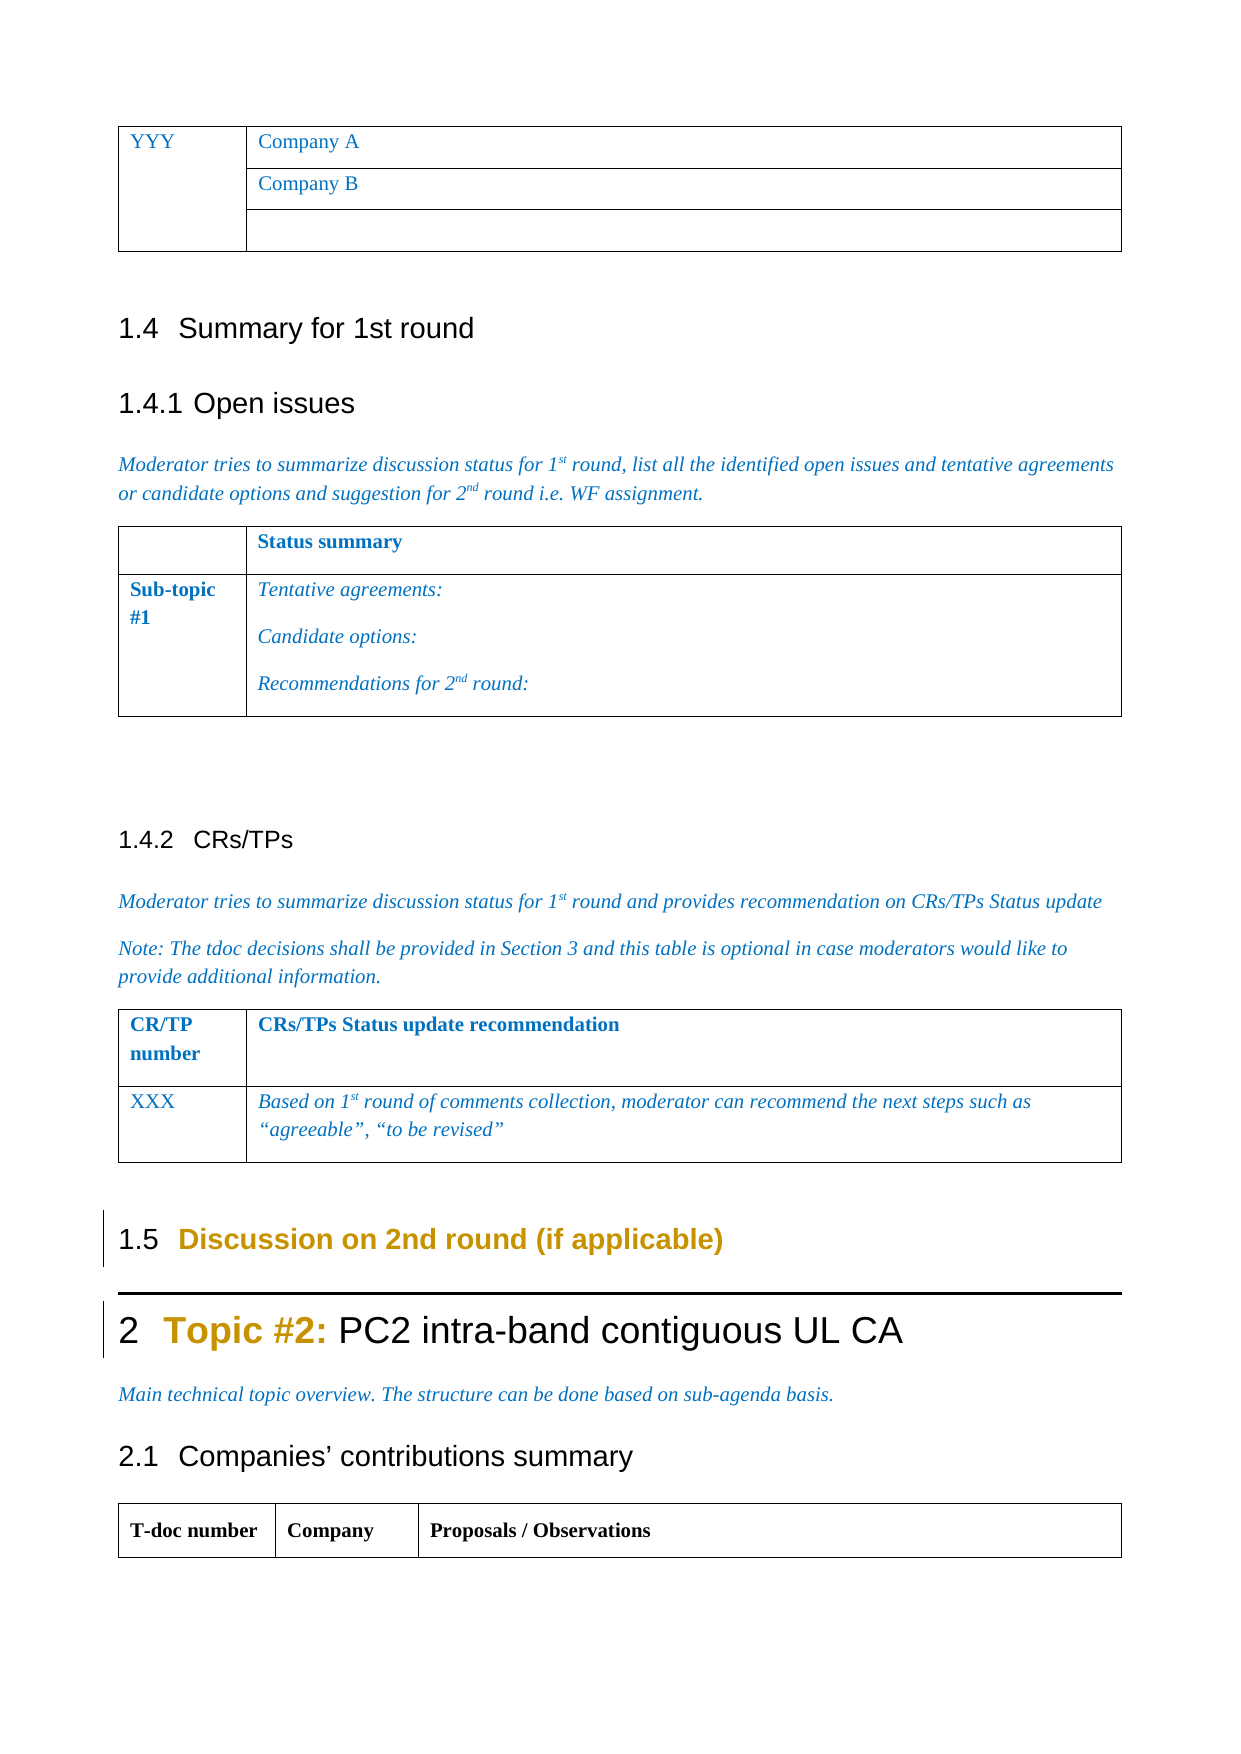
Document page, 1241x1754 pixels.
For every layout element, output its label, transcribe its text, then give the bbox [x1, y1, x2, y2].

table_cell Based on 1st round of comments collection, moderator can recommend the next steps such as “agreeable”, “to be revised” [247, 1087, 1121, 1162]
subtitle Companies’ contributions summary [118, 1427, 1122, 1484]
table_header Proposals / Observations [419, 1504, 1121, 1557]
table_cell XXX [119, 1087, 246, 1162]
table_cell Sub-topic #1 [119, 575, 246, 716]
subtitle Topic #2: PC2 intra-band contiguous UL CA [118, 1295, 1122, 1358]
subtitle Discussion on 2nd round (if applicable) [118, 1210, 1122, 1267]
table_cell [247, 210, 1121, 251]
text Moderator tries to summarize discussion status for 1st round and provides recommendation on CRs/TPs Status update [118, 887, 1122, 915]
table_cell Company B [247, 169, 1121, 209]
subtitle Summary for 1st round [118, 299, 1122, 356]
text Main technical topic overview. The structure can be done based on sub-agenda basis. [118, 1380, 1122, 1408]
table_cell Tentative agreements: Candidate options: Recommendations for 2nd round: [247, 575, 1121, 716]
table_header CR/TP number [119, 1010, 246, 1086]
table_header [119, 527, 246, 574]
subtitle CRs/TPs [118, 811, 1122, 868]
table_header T-doc number [119, 1504, 275, 1557]
table_header CRs/TPs Status update recommendation [247, 1010, 1121, 1086]
subtitle Open issues [118, 375, 1122, 431]
table_header Status summary [247, 527, 1121, 574]
text Moderator tries to summarize discussion status for 1st round, list all the identified open issues and tentative agreements or candidate options and suggestion for 2nd round i.e. WF assignment. [118, 450, 1122, 507]
text Note: The tdoc decisions shall be provided in Section 3 and this table is optional in case moderators would like to provide additional information. [118, 934, 1122, 990]
table_header Company [276, 1504, 418, 1557]
table_cell Company A [247, 127, 1121, 167]
table_cell YYY [119, 127, 246, 251]
